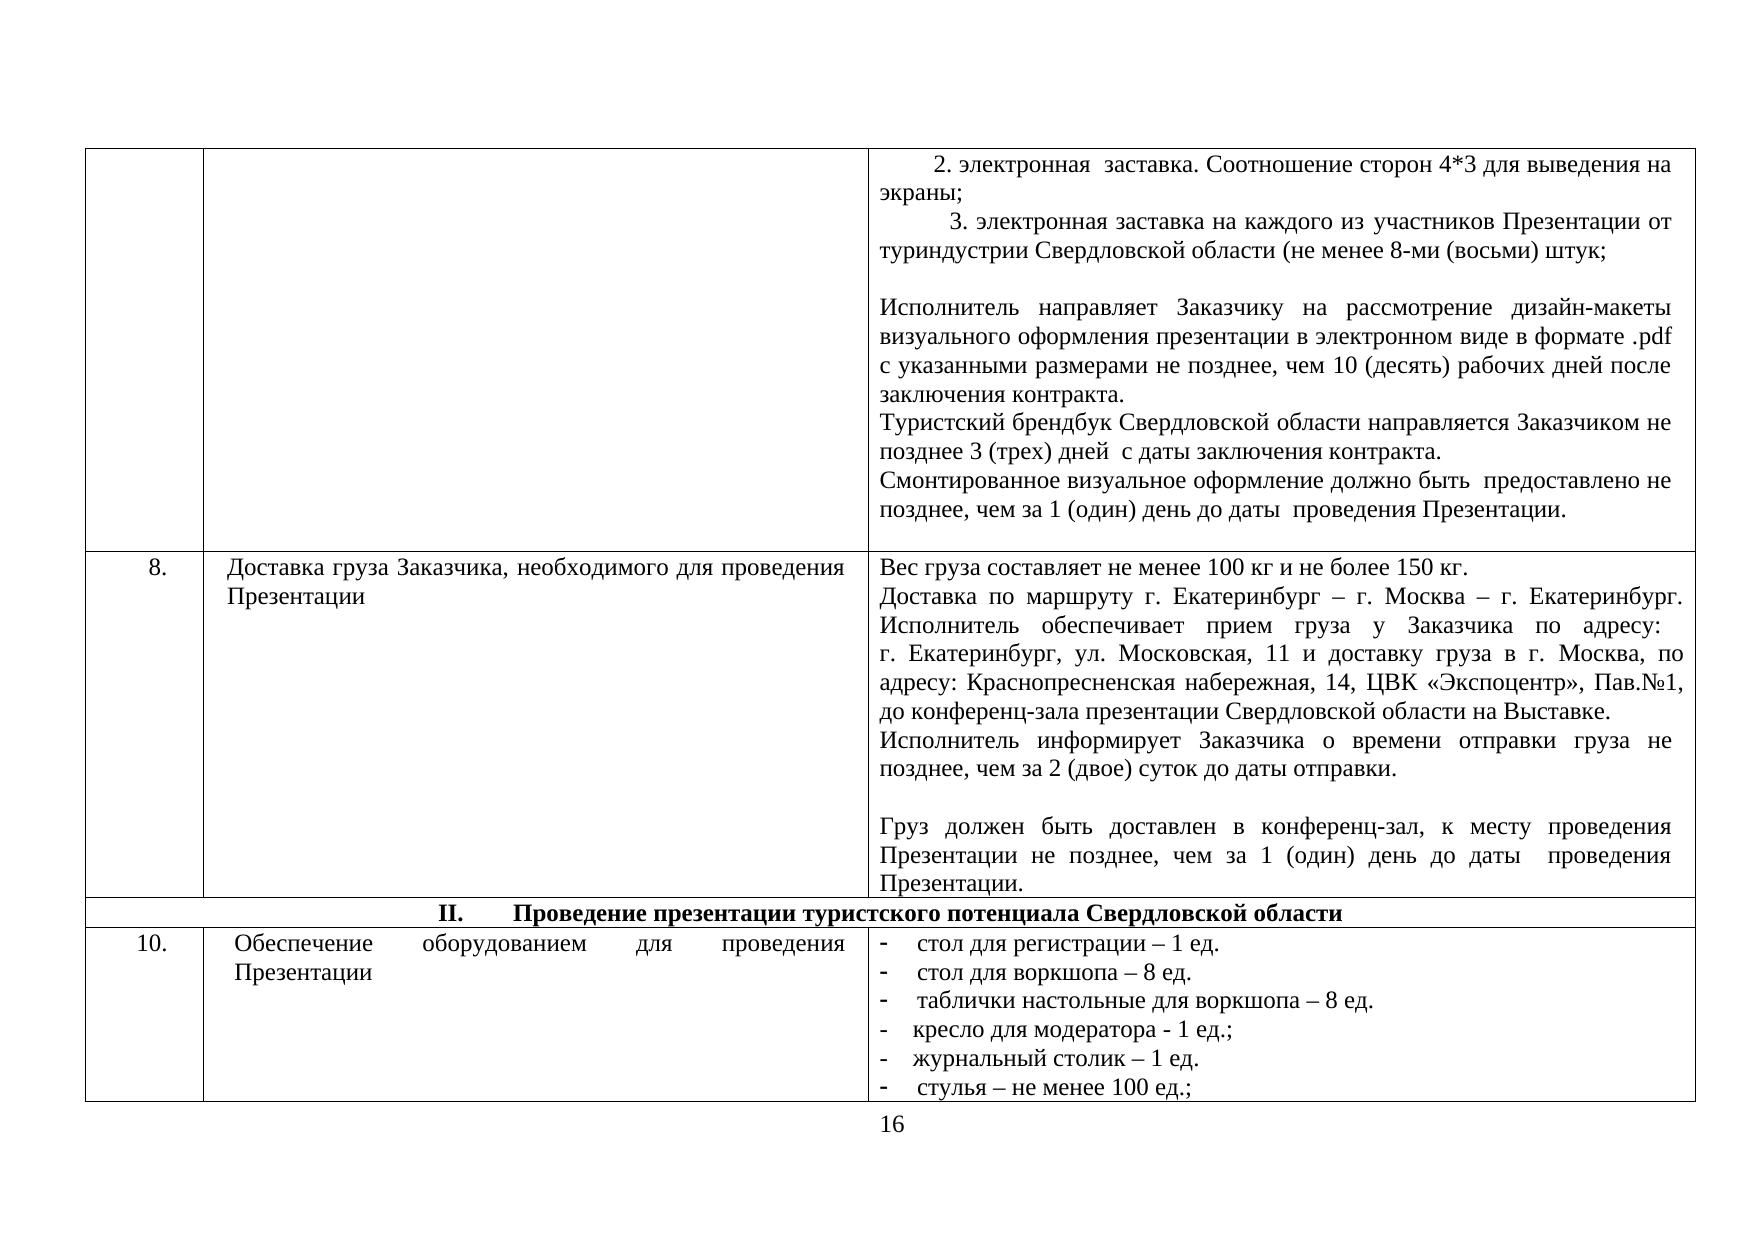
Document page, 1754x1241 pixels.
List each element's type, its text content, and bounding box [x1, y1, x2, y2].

table_cell Доставка груза Заказчика, необходимого для проведения Презентации [204, 552, 868, 897]
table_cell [869, 149, 1695, 551]
table_cell [86, 149, 203, 551]
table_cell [204, 149, 868, 551]
table_cell [86, 552, 203, 897]
table_cell Проведение презентации туристского потенциала Свердловской области [86, 898, 1695, 927]
table_cell 10. [86, 928, 203, 1101]
table_cell Вес груза составляет не менее 100 кг и не более 150 кг. Доставка по маршруту г. Екатеринбург – г. Москва – г. Екатеринбург. Исполнитель обеспечивает прием груза у Заказчика по адресу: г. Екатеринбург, ул. Московская, 11 и доставку груза в г. Москва, по адресу: Краснопресненская набережная, 14, ЦВК «Экспоцентр», Пав.№1, до конференц-зала презентации Свердловской области на Выставке. Исполнитель информирует Заказчика о времени отправки груза не позднее, чем за 2 (двое) суток до даты отправки. Груз должен быть доставлен в конференц-зал, к месту проведения Презентации не позднее, чем за 1 (один) день до даты проведения Презентации. [869, 552, 1695, 897]
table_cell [869, 928, 1695, 1101]
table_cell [204, 928, 868, 1101]
